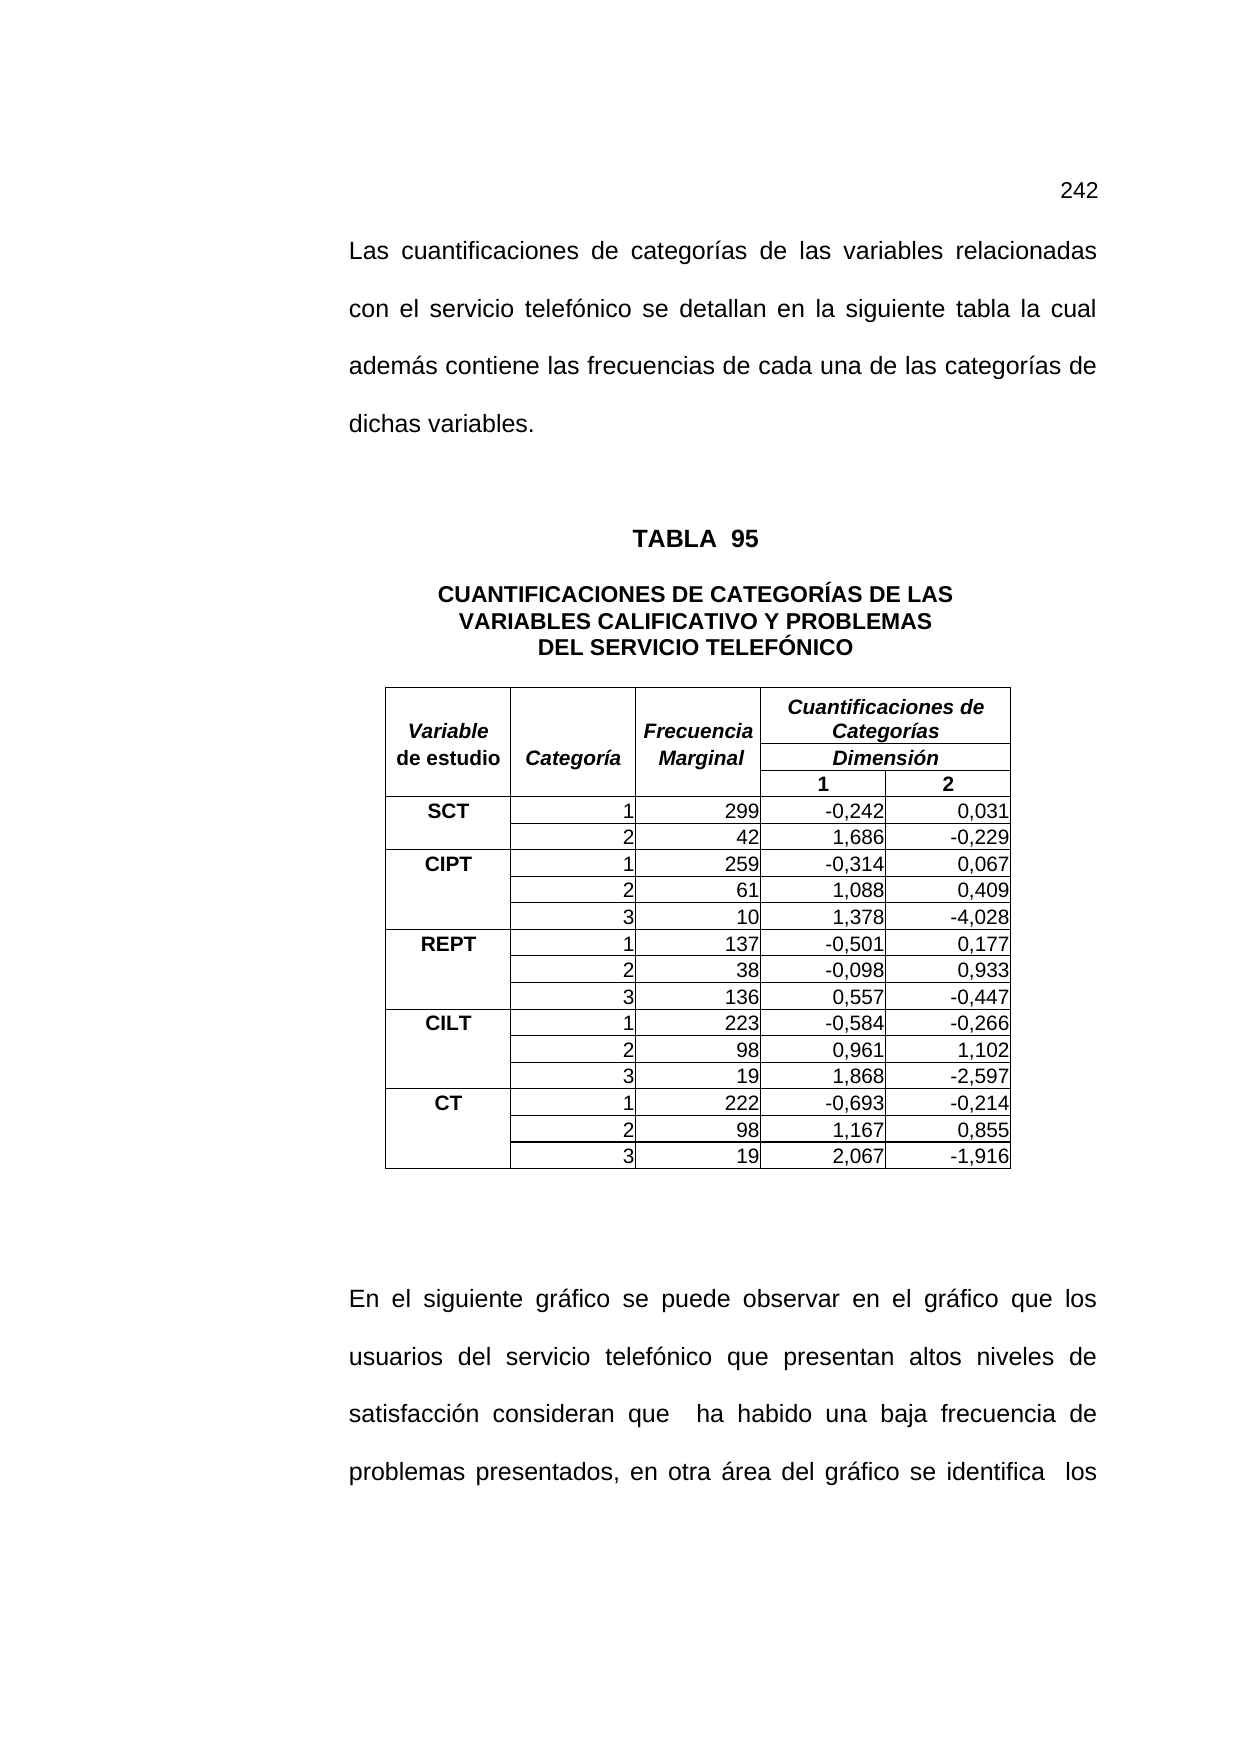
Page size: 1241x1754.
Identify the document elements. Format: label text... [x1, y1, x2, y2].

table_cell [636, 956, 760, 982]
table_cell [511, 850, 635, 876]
text Las cuantificaciones de categorías de las variables relacionadas con el servicio telefónico se detallan en la siguiente tabla la cual además contiene las frecuencias de cada una de las categorías de dichas variables. [349, 236, 1098, 437]
text TABLA 95 [292, 524, 1098, 552]
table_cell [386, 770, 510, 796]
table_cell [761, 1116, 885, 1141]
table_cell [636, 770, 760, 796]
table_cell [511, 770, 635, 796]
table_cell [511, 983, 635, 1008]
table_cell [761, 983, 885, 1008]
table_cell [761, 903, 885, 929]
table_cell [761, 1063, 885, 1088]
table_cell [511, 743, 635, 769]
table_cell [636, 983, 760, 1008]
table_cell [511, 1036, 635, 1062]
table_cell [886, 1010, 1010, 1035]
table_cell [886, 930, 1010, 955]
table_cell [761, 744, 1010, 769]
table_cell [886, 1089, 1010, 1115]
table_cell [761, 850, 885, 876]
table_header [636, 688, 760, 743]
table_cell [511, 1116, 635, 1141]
text DEL SERVICIO TELEFÓNICO [292, 634, 1098, 660]
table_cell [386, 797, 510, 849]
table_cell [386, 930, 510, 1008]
text CUANTIFICACIONES DE CATEGORÍAS DE LAS [292, 581, 1098, 608]
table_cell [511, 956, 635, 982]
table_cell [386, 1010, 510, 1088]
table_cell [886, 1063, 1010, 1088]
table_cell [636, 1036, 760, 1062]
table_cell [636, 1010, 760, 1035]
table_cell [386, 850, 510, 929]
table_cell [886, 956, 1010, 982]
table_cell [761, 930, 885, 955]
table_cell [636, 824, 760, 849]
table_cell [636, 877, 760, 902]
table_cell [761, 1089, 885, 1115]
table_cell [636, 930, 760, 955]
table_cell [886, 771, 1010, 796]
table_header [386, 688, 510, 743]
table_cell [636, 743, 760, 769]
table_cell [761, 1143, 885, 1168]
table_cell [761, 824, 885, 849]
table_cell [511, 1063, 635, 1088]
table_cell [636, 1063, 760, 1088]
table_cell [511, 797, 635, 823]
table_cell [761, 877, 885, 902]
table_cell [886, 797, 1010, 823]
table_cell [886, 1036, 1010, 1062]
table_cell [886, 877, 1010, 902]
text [349, 1284, 1098, 1485]
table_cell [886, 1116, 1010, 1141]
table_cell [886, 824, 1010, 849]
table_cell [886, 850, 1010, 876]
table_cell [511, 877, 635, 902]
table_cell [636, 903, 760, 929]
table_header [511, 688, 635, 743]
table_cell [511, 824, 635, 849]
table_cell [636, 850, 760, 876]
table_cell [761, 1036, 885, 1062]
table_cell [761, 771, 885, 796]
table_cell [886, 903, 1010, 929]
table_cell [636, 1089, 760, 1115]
text VARIABLES CALIFICATIVO Y PROBLEMAS [292, 608, 1098, 634]
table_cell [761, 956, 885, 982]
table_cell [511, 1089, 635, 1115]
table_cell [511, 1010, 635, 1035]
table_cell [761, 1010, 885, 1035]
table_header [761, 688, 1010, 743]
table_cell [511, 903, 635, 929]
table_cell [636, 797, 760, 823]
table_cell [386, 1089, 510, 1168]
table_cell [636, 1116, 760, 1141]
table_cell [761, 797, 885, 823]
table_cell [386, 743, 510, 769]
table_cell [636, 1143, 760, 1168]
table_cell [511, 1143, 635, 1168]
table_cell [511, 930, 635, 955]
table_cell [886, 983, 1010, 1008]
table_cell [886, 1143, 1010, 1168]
